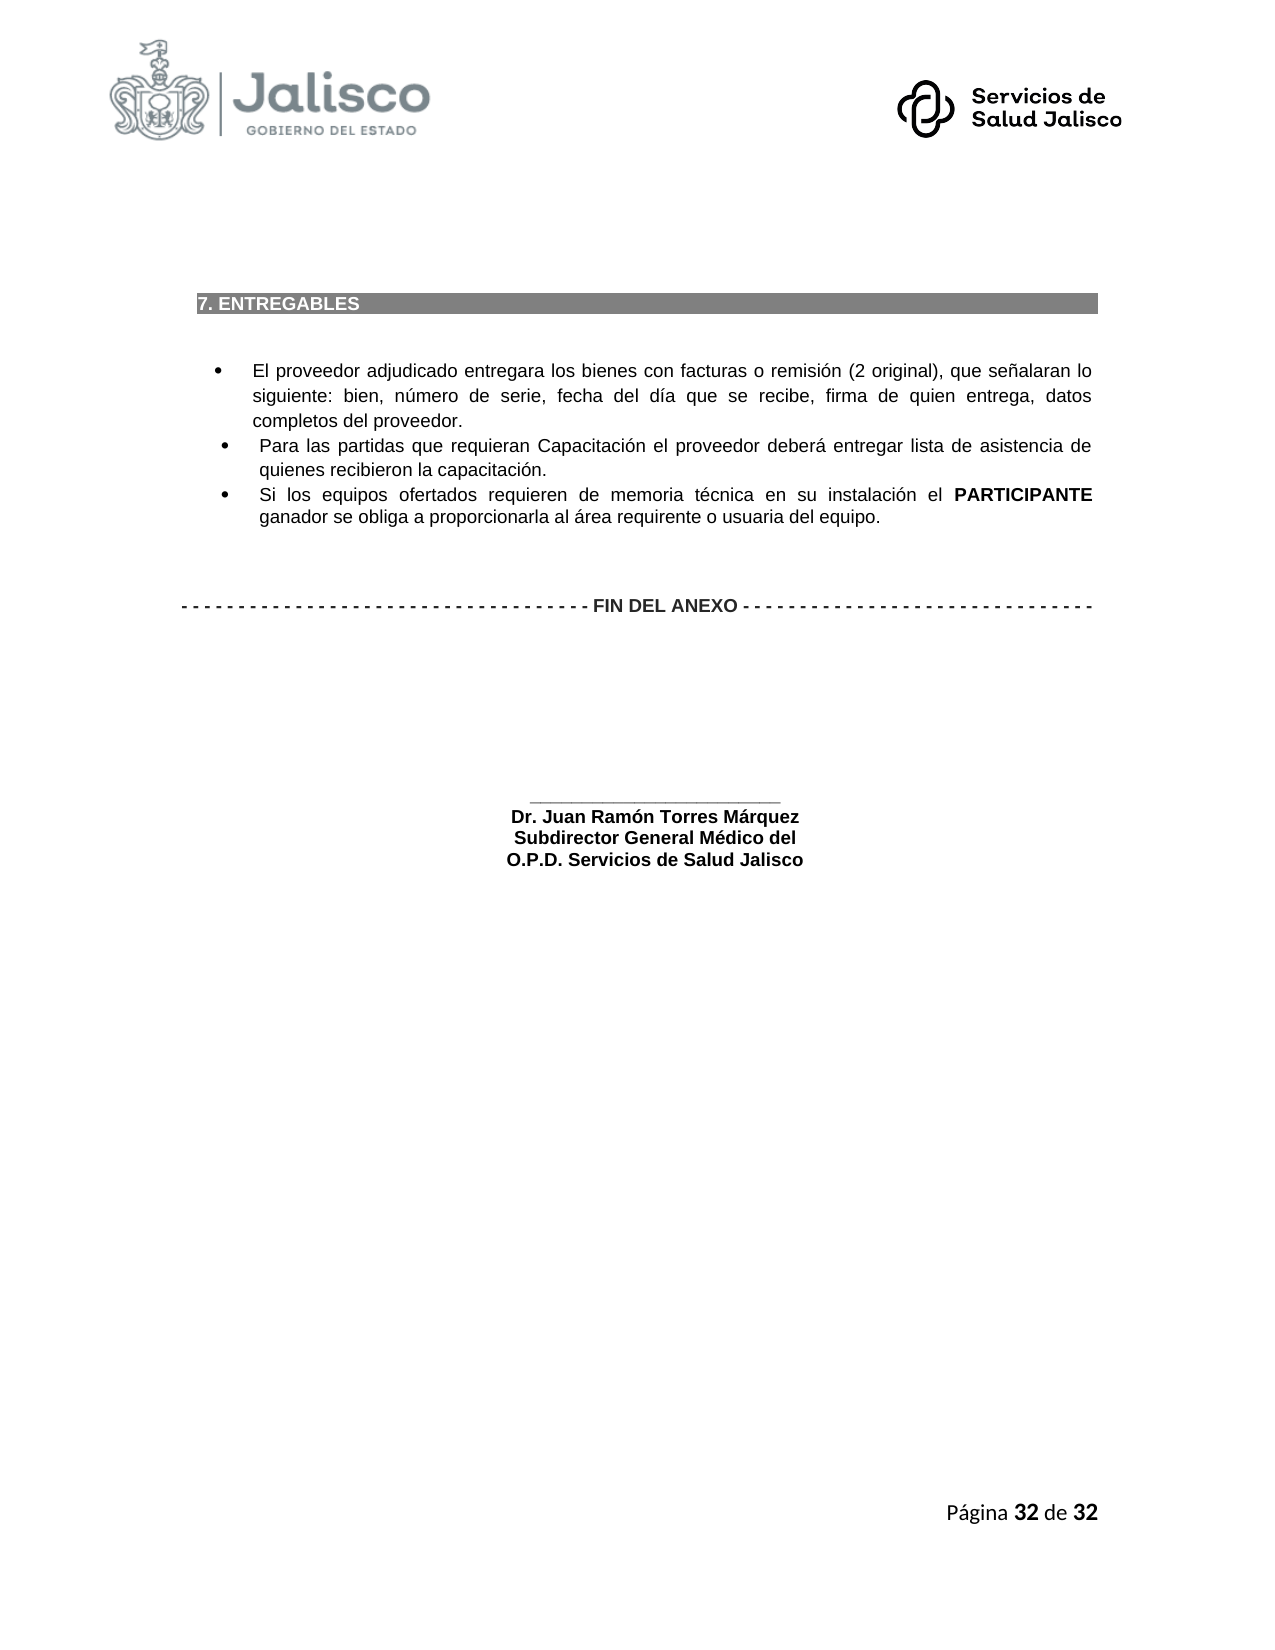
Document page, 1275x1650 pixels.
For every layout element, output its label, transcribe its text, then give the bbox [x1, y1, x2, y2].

picture [96, 21, 451, 173]
list Si los equipos ofertados requieren de memoria técnica en su instalación el PARTICIPANTE ganador se obliga a proporcionarla al área requirente o usuaria del equipo. [222, 484, 1093, 527]
list El proveedor adjudicado entregara los bienes con facturas o remisión (2 original), que señalaran lo siguiente: bien, número de serie, fecha del día que se recibe, firma de quien entrega, datos completos del proveedor. [215, 360, 1093, 431]
text O.P.D. Servicios de Salud Jalisco [217, 848, 1093, 870]
text ________________________ [217, 784, 1093, 805]
picture [897, 80, 1122, 138]
list Para las partidas que requieran Capacitación el proveedor deberá entregar lista de asistencia de quienes recibieron la capacitación. [222, 434, 1093, 481]
text 7. ENTREGABLES [197, 293, 1098, 314]
text Subdirector General Médico del [217, 827, 1093, 848]
text - - - - - - - - - - - - - - - - - - - - - - - - - - - - - - - - - - - - FIN DEL ANEXO - - - - - - - - - - - - - - - - - - - - - - - - - - - - - - - [177, 595, 1098, 617]
text Dr. Juan Ramón Torres Márquez [217, 805, 1093, 827]
